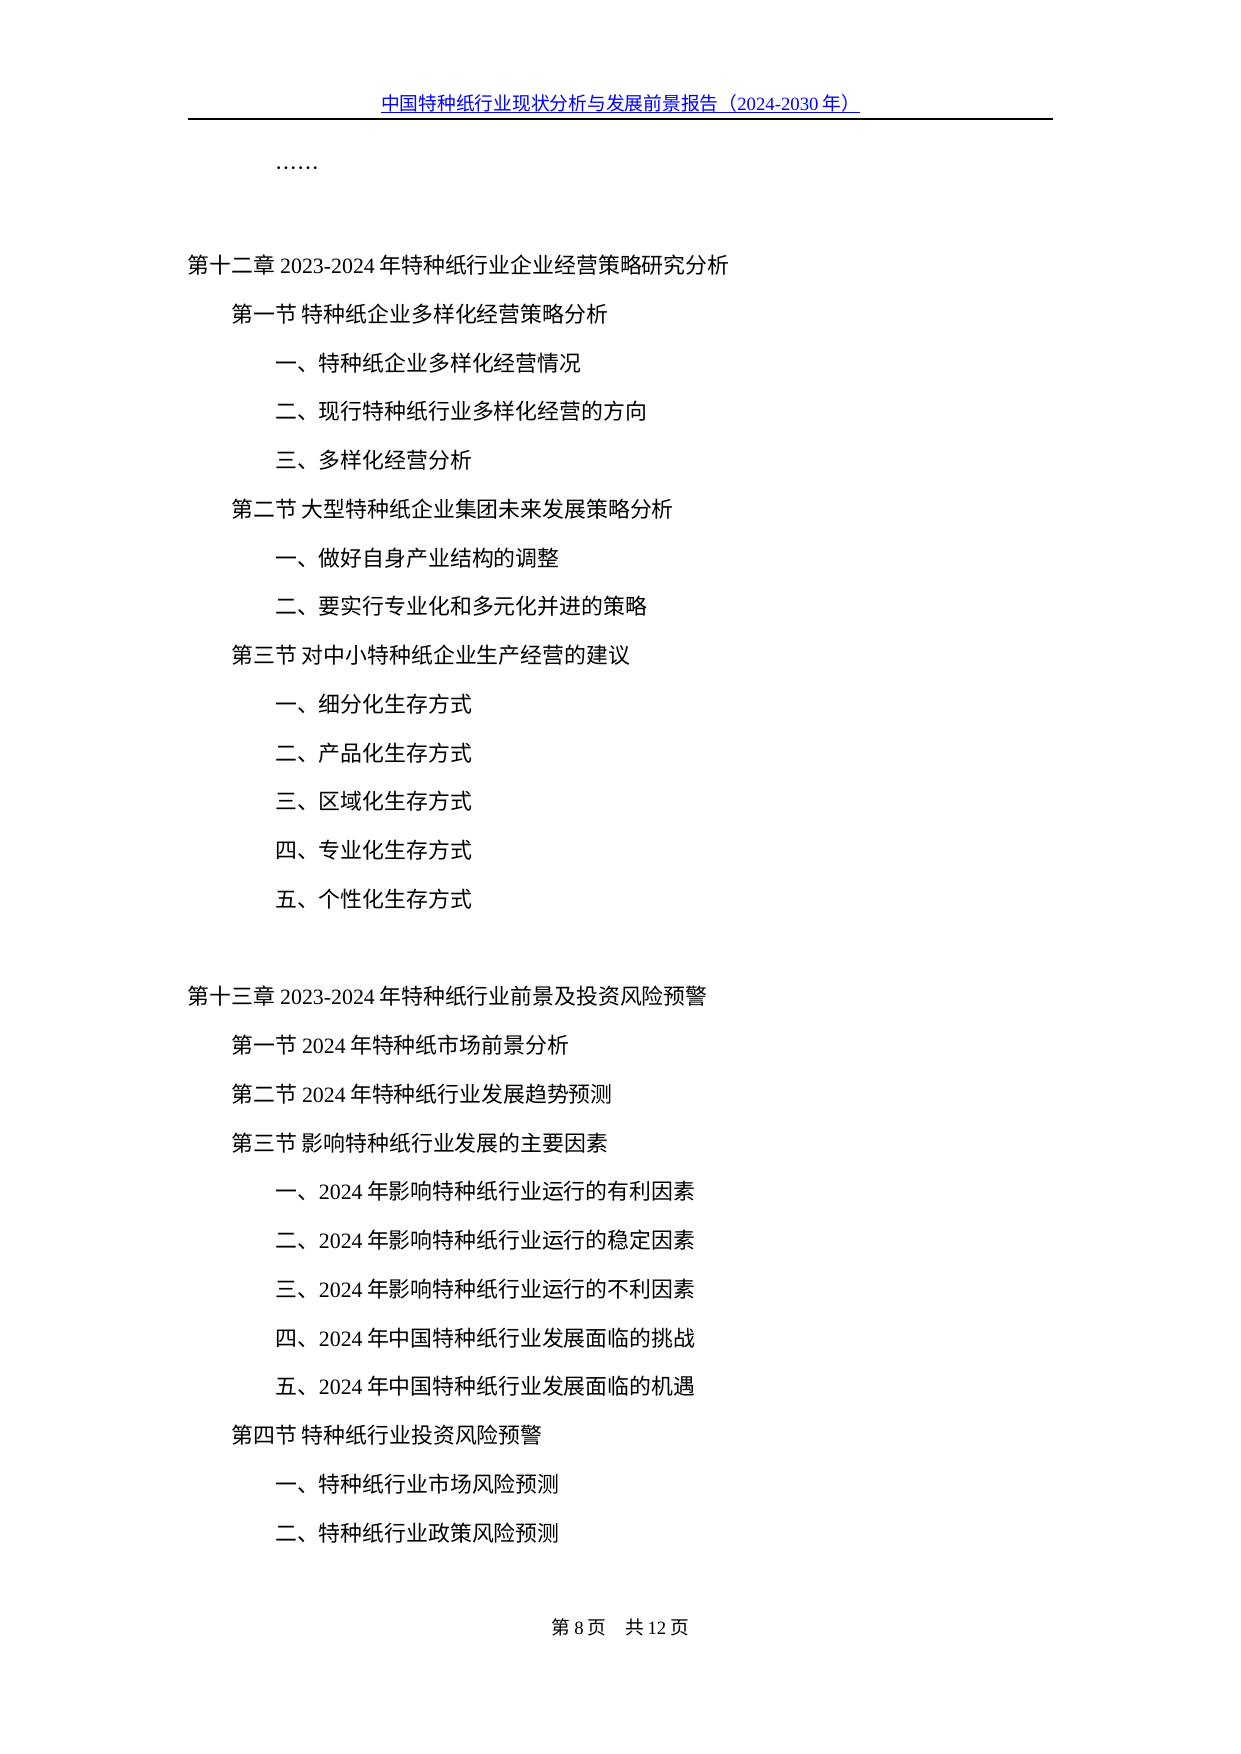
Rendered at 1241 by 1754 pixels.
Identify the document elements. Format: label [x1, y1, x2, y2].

text [187, 150, 1053, 1548]
